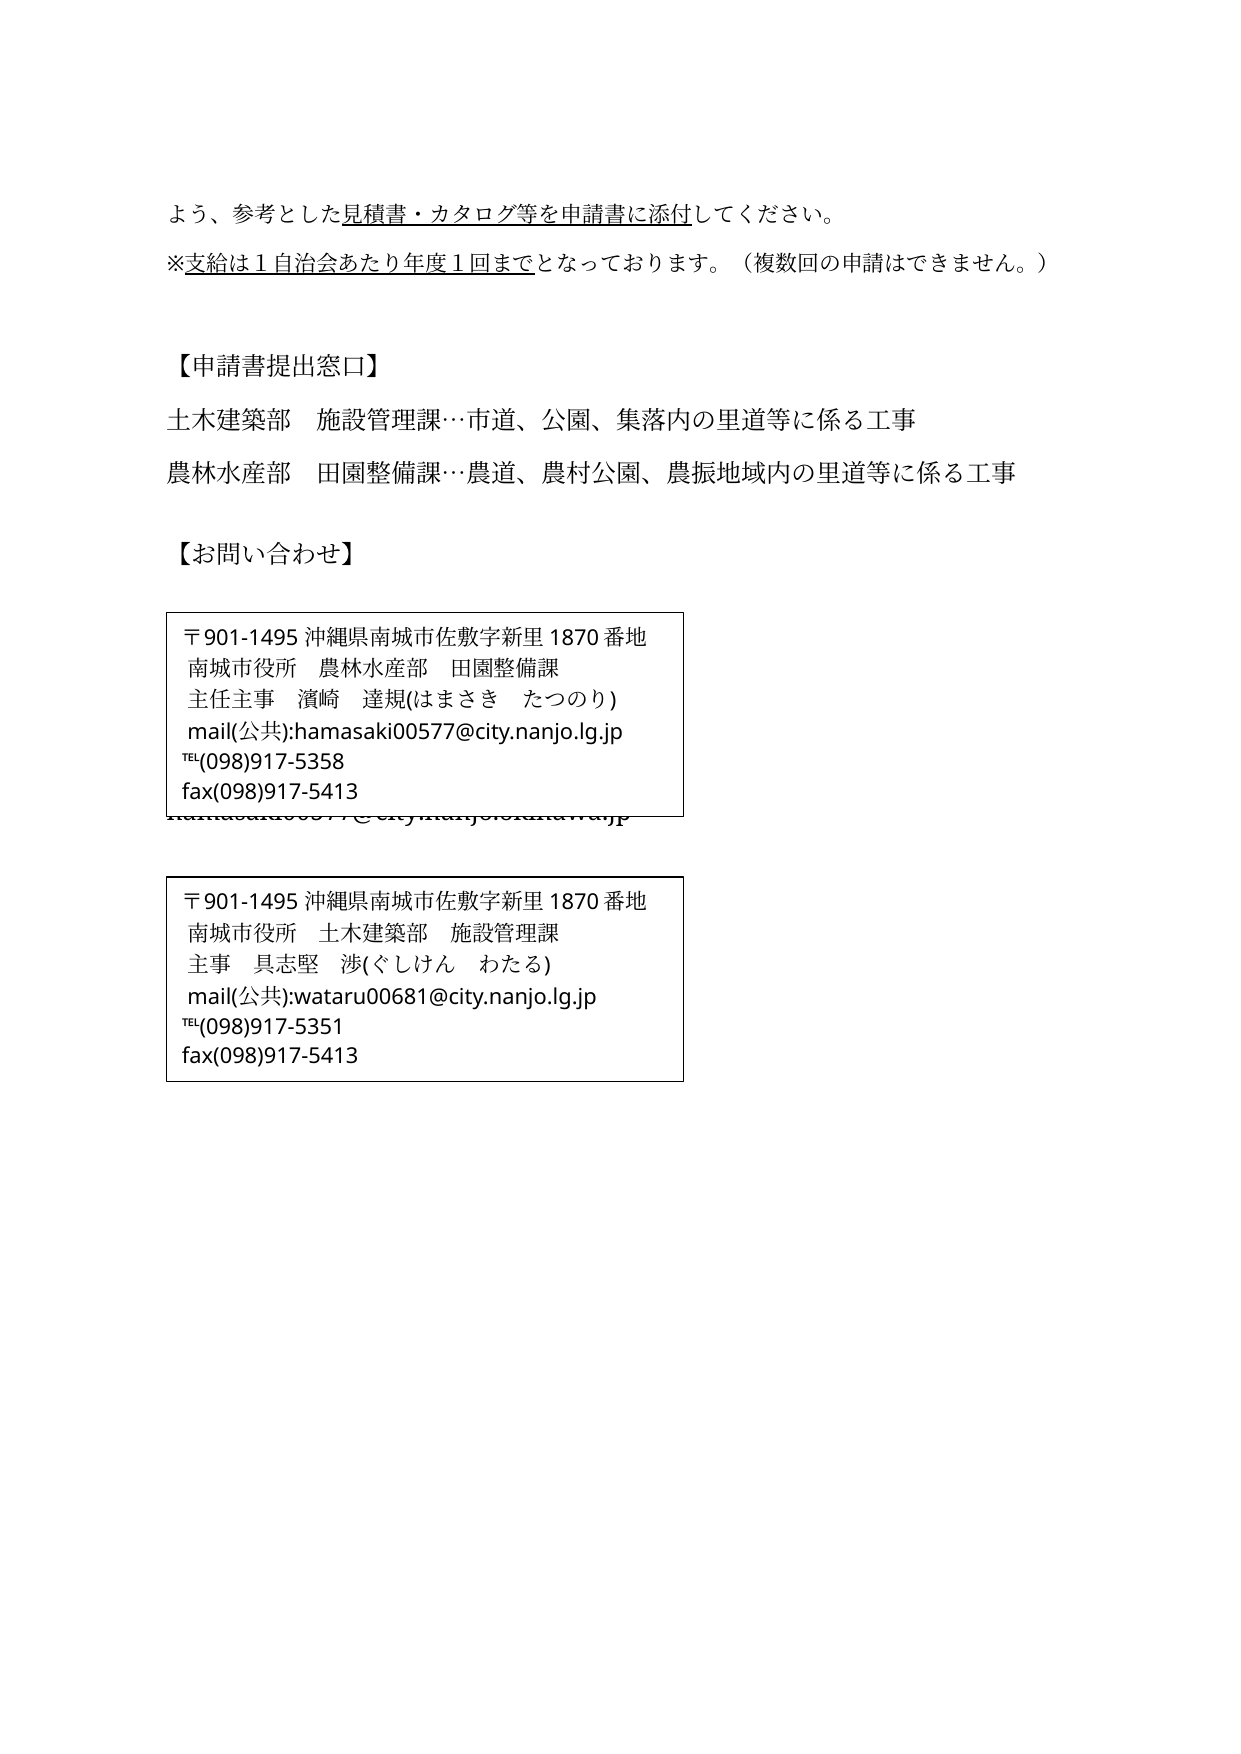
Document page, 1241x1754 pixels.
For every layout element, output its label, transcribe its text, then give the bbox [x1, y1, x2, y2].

text hamasaki00577@city.nanjo.okinawa.jp [167, 779, 1096, 842]
text 【申請書提出窓口】 [167, 347, 1096, 382]
text 農林水産部 田園整備課…農道、農村公園、農振地域内の里道等に係る工事 [167, 454, 1096, 490]
text 土木建築部 施設管理課…市道、公園、集落内の里道等に係る工事 [167, 400, 1096, 436]
text ※支給は１自治会あたり年度１回までとなっております。（複数回の申請はできません。） [167, 246, 1096, 278]
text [167, 197, 1096, 229]
text 【お問い合わせ】 [167, 534, 1096, 570]
